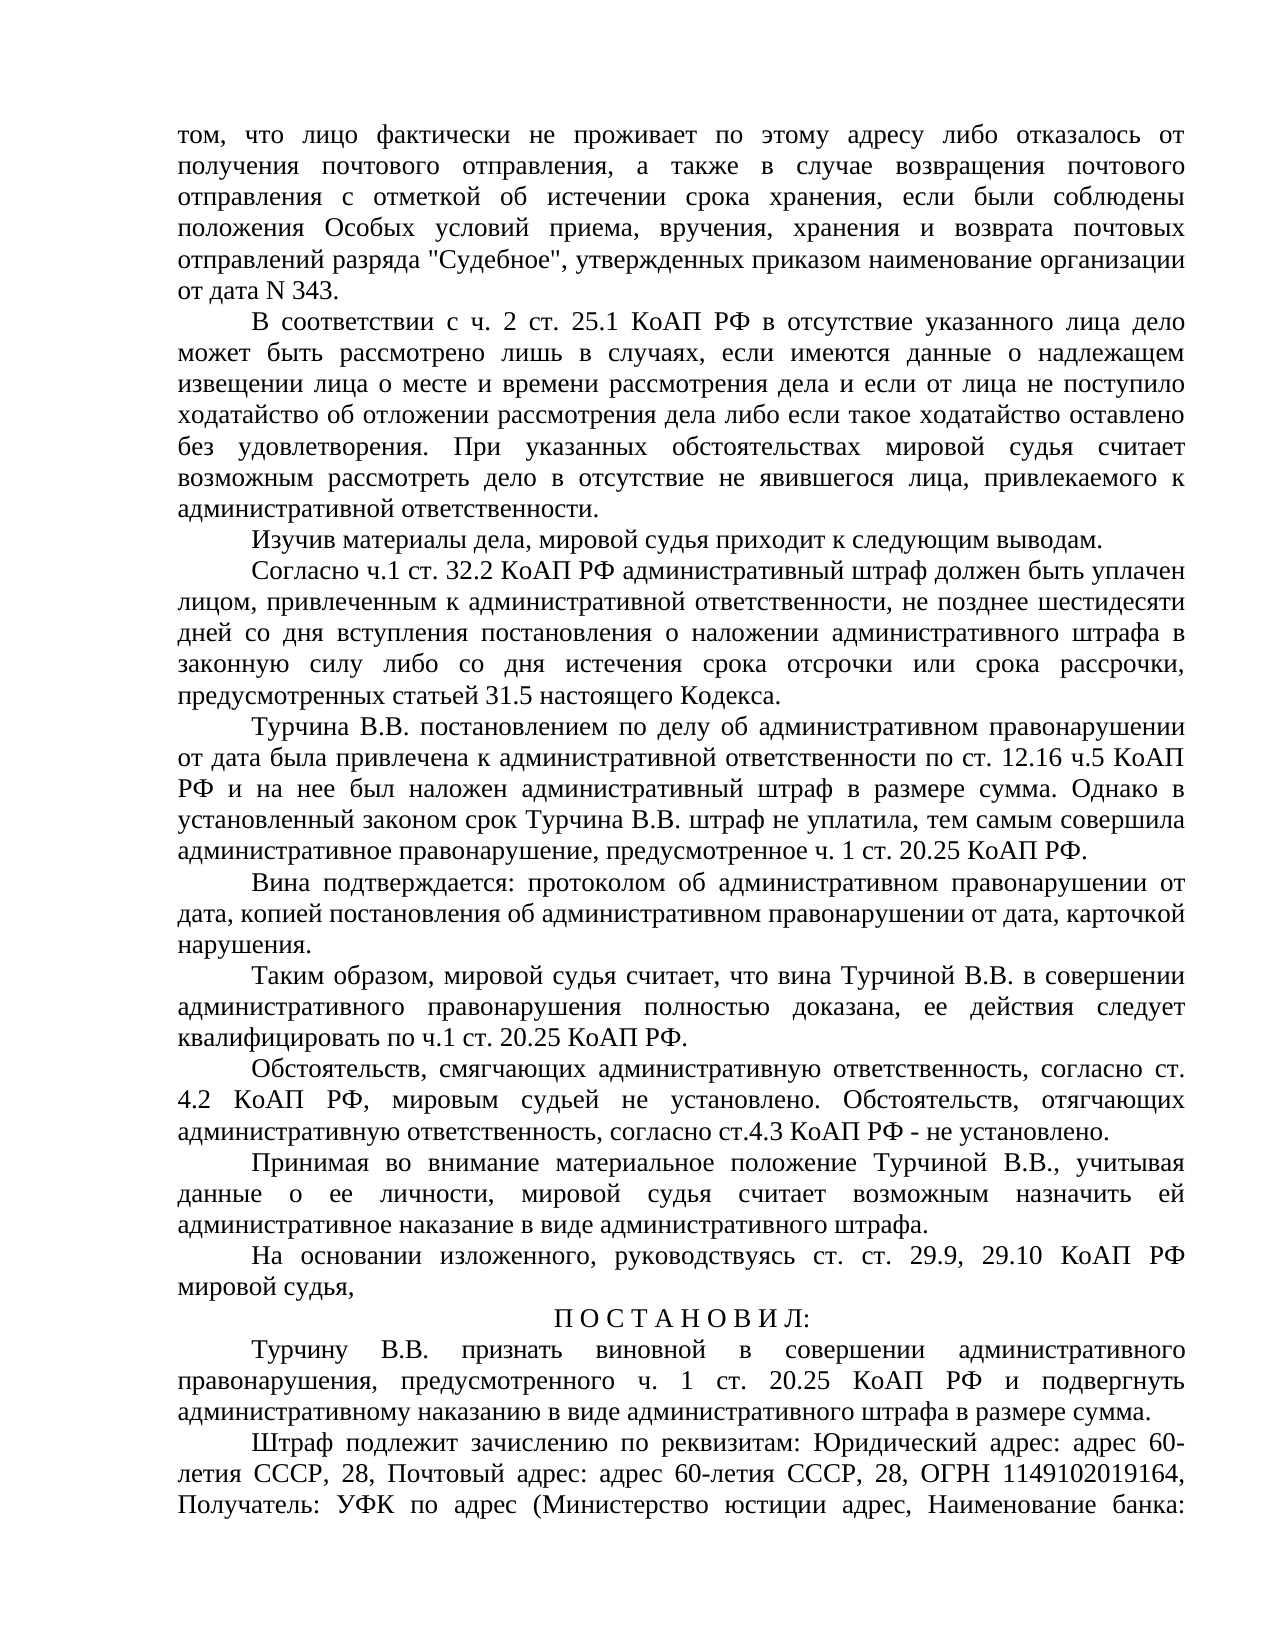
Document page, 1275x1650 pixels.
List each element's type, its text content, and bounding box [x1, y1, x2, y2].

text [177, 118, 1186, 305]
text Вина подтверждается: протоколом об административном правонарушении от дата, копией постановления об административном правонарушении от дата, карточкой нарушения. [177, 866, 1186, 959]
text Принимая во внимание материальное положение Турчиной В.В., учитывая данные о ее личности, мировой судья считает возможным назначить ей административное наказание в виде административного штрафа. [177, 1146, 1186, 1239]
text На основании изложенного, руководствуясь ст. ст. 29.9, 29.10 КоАП РФ мировой судья, [177, 1239, 1186, 1302]
text П О С Т А Н О В И Л: [177, 1302, 1186, 1333]
text Таким образом, мировой судья считает, что вина Турчиной В.В. в совершении административного правонарушения полностью доказана, ее действия следует квалифицировать по ч.1 ст. 20.25 КоАП РФ. [177, 959, 1186, 1052]
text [177, 1426, 1186, 1520]
text Турчина В.В. постановлением по делу об административном правонарушении от дата была привлечена к административной ответственности по ст. 12.16 ч.5 КоАП РФ и на нее был наложен административный штраф в размере сумма. Однако в установленный законом срок Турчина В.В. штраф не уплатила, тем самым совершила административное правонарушение, предусмотренное ч. 1 ст. 20.25 КоАП РФ. [177, 710, 1186, 866]
text В соответствии с ч. 2 ст. 25.1 КоАП РФ в отсутствие указанного лица дело может быть рассмотрено лишь в случаях, если имеются данные о надлежащем извещении лица о месте и времени рассмотрения дела и если от лица не поступило ходатайство об отложении рассмотрения дела либо если такое ходатайство оставлено без удовлетворения. При указанных обстоятельствах мировой судья считает возможным рассмотреть дело в отсутствие не явившегося лица, привлекаемого к административной ответственности. [177, 305, 1186, 523]
text Согласно ч.1 ст. 32.2 КоАП РФ административный штраф должен быть уплачен лицом, привлеченным к административной ответственности, не позднее шестидесяти дней со дня вступления постановления о наложении административного штрафа в законную силу либо со дня истечения срока отсрочки или срока рассрочки, предусмотренных статьей 31.5 настоящего Кодекса. [177, 554, 1186, 710]
text Турчину В.В. признать виновной в совершении административного правонарушения, предусмотренного ч. 1 ст. 20.25 КоАП РФ и подвергнуть административному наказанию в виде административного штрафа в размере сумма. [177, 1333, 1186, 1426]
text Обстоятельств, смягчающих административную ответственность, согласно ст. 4.2 КоАП РФ, мировым судьей не установлено. Обстоятельств, отягчающих административную ответственность, согласно ст.4.3 КоАП РФ - не установлено. [177, 1052, 1186, 1146]
text Изучив материалы дела, мировой судья приходит к следующим выводам. [177, 523, 1186, 554]
